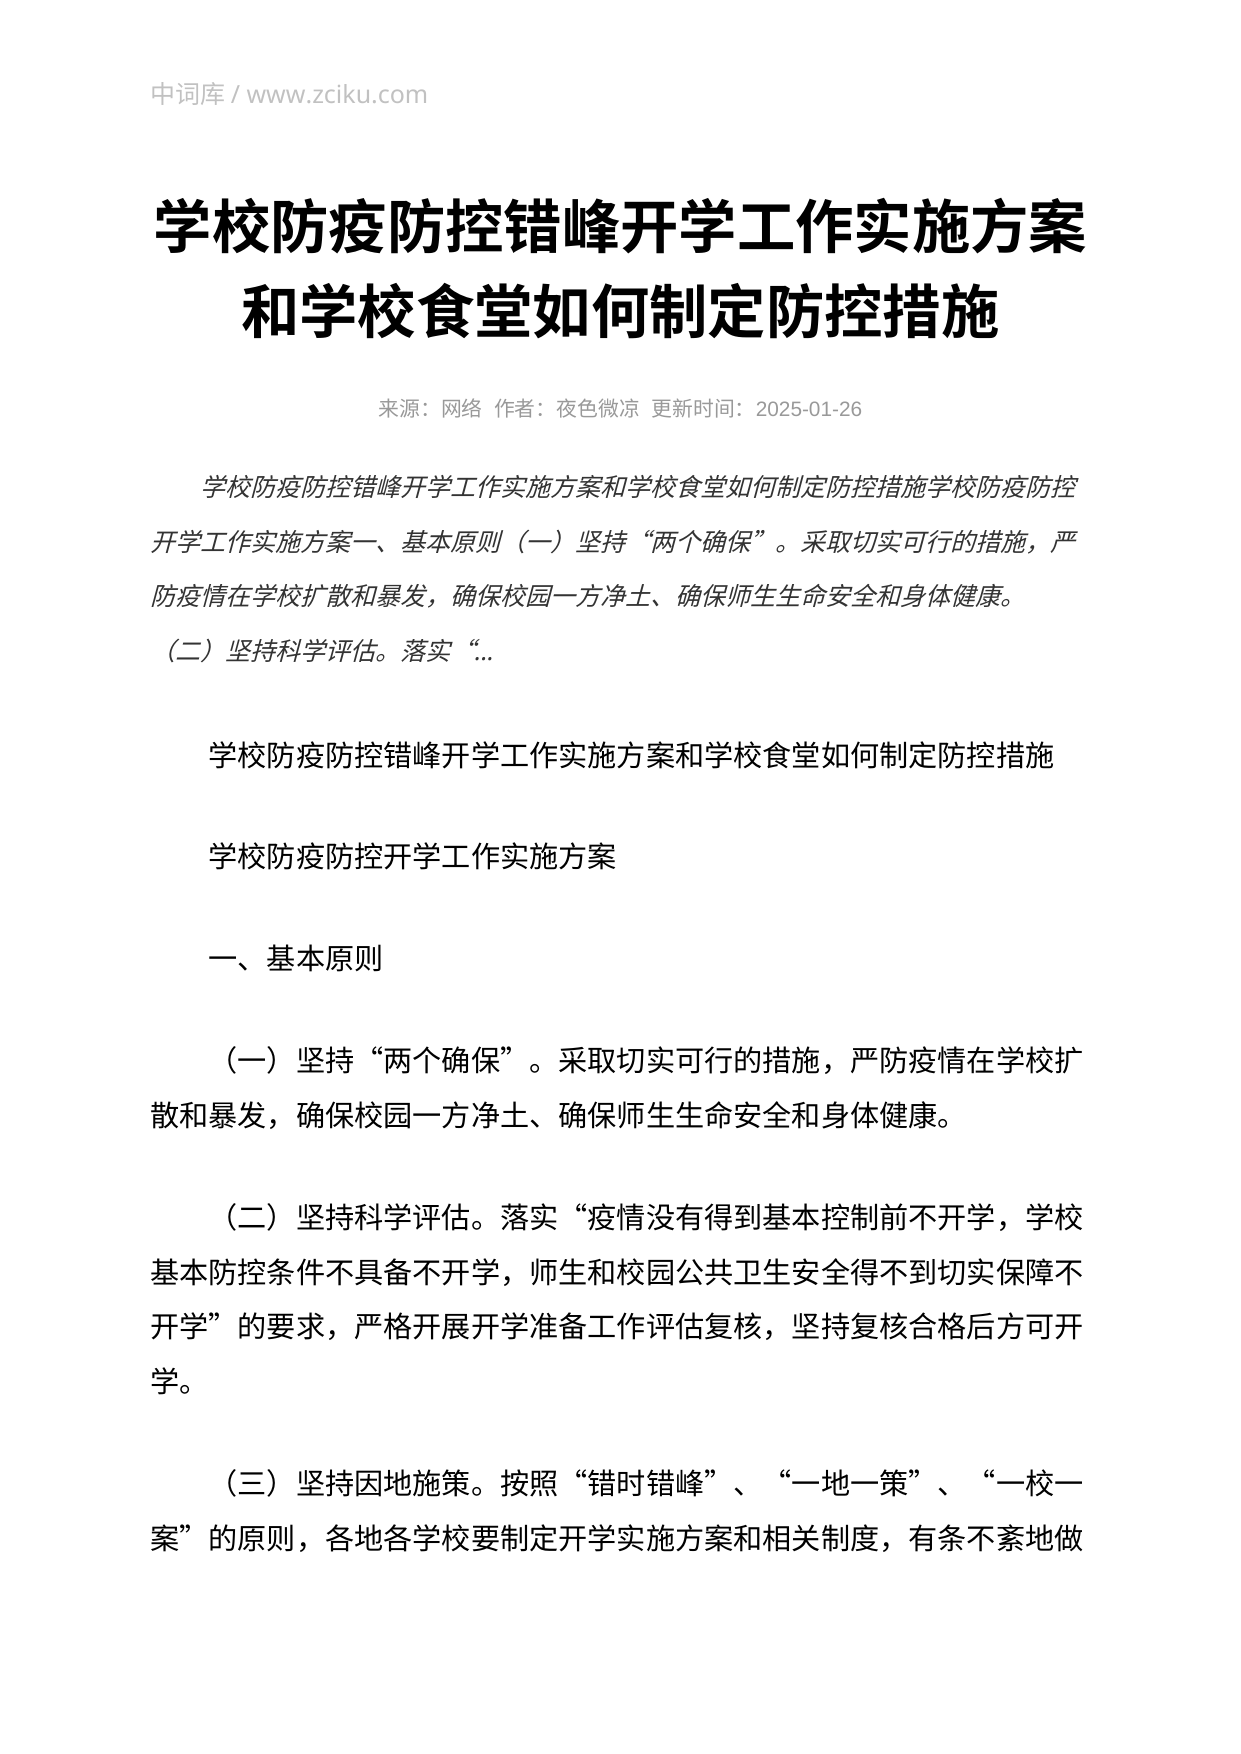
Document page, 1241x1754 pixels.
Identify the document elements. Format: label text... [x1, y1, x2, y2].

text 来源：网络 作者：夜色微凉 更新时间：2025-01-26 [150, 397, 1090, 421]
subtitle 学校防疫防控错峰开学工作实施方案和学校食堂如何制定防控措施 [150, 181, 1090, 350]
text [150, 1461, 1090, 1558]
text 学校防疫防控错峰开学工作实施方案和学校食堂如何制定防控措施 [150, 732, 1090, 774]
text （一）坚持“两个确保”。采取切实可行的措施，严防疫情在学校扩散和暴发，确保校园一方净土、确保师生生命安全和身体健康。 [150, 1038, 1090, 1135]
text 学校防疫防控错峰开学工作实施方案和学校食堂如何制定防控措施学校防疫防控开学工作实施方案一、基本原则（一）坚持“两个确保”。采取切实可行的措施，严防疫情在学校扩散和暴发，确保校园一方净土、确保师生生命安全和身体健康。（二）坚持科学评估。落实“... [150, 468, 1090, 667]
text （二）坚持科学评估。落实“疫情没有得到基本控制前不开学，学校基本防控条件不具备不开学，师生和校园公共卫生安全得不到切实保障不开学”的要求，严格开展开学准备工作评估复核，坚持复核合格后方可开学。 [150, 1194, 1090, 1401]
text 一、基本原则 [150, 936, 1090, 978]
text 学校防疫防控开学工作实施方案 [150, 834, 1090, 876]
